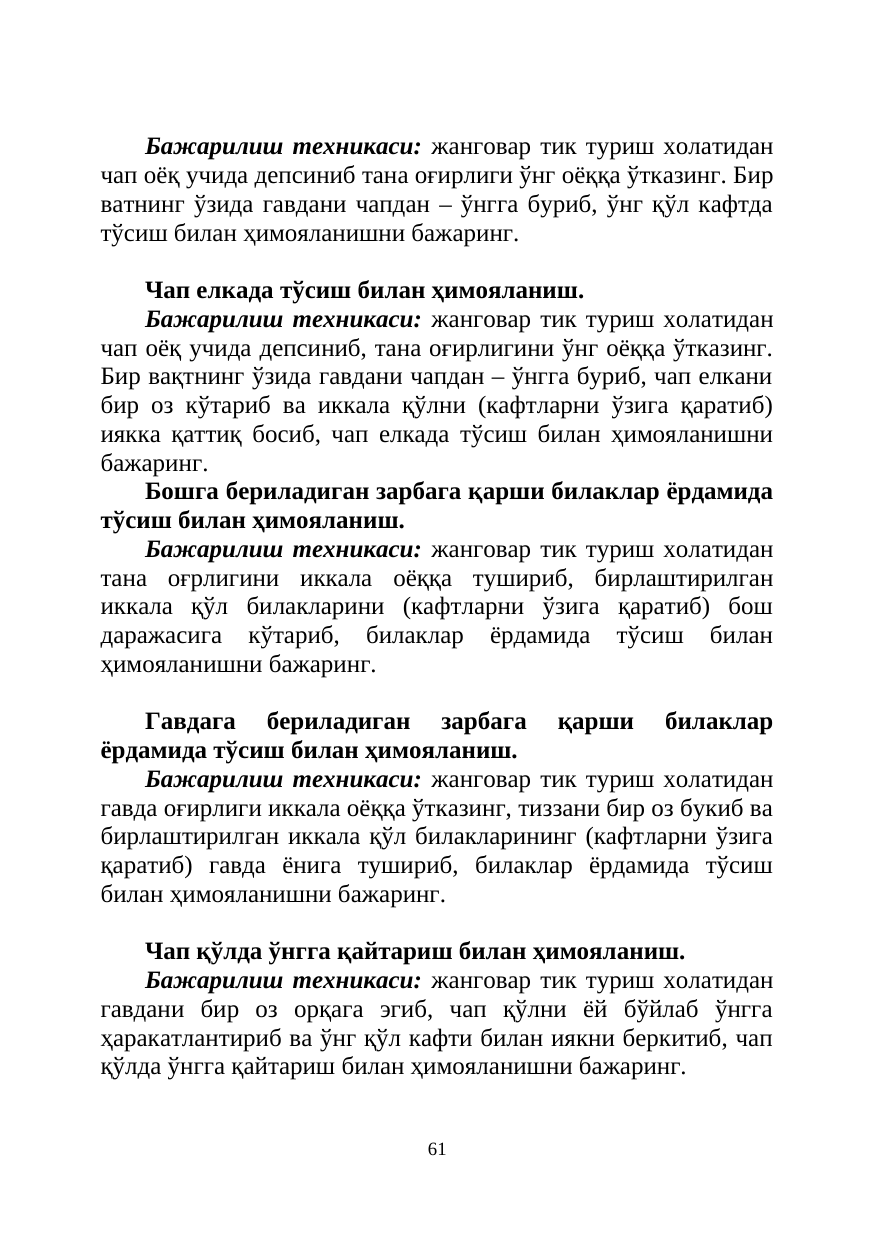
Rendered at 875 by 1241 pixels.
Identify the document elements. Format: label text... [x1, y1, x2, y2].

text Бажарилиш техникаси: жанговар тик туриш холатидан чап оёқ учида депсиниб, тана оғирлигини ўнг оёққа ўтказинг. Бир вақтнинг ўзида гавдани чапдан – ўнгга буриб, чап елкани бир оз кўтариб ва иккала қўлни (кафтларни ўзига қаратиб) иякка қаттиқ босиб, чап елкада тўсиш билан ҳимояланишни бажаринг. [100, 304, 774, 476]
text Чап қўлда ўнгга қайтариш билан ҳимояланиш. [100, 936, 774, 965]
text Гавдага бериладиган зарбага қарши билаклар ёрдамида тўсиш билан ҳимояланиш. [100, 706, 774, 764]
text Бажарилиш техникаси: жанговар тик туриш холатидан тана оғрлигини иккала оёққа тушириб, бирлаштирилган иккала қўл билакларини (кафтларни ўзига қаратиб) бош даражасига кўтариб, билаклар ёрдамида тўсиш билан ҳимояланишни бажаринг. [100, 534, 774, 678]
text Бажарилиш техникаси: жанговар тик туриш холатидан чап оёқ учида депсиниб тана оғирлиги ўнг оёққа ўтказинг. Бир ватнинг ўзида гавдани чапдан – ўнгга буриб, ўнг қўл кафтда тўсиш билан ҳимояланишни бажаринг. [100, 118, 774, 246]
text Чап елкада тўсиш билан ҳимояланиш. [100, 275, 774, 304]
text Бошга бериладиган зарбага қарши билаклар ёрдамида тўсиш билан ҳимояланиш. [100, 476, 774, 534]
text Бажарилиш техникаси: жанговар тик туриш холатидан гавдани бир оз орқага эгиб, чап қўлни ёй бўйлаб ўнгга ҳаракатлантириб ва ўнг қўл кафти билан иякни беркитиб, чап қўлда ўнгга қайтариш билан ҳимояланишни бажаринг. [100, 965, 774, 1080]
text Бажарилиш техникаси: жанговар тик туриш холатидан гавда оғирлиги иккала оёққа ўтказинг, тиззани бир оз букиб ва бирлаштирилган иккала қўл билакларининг (кафтларни ўзига қаратиб) гавда ёнига тушириб, билаклар ёрдамида тўсиш билан ҳимояланишни бажаринг. [100, 764, 774, 908]
